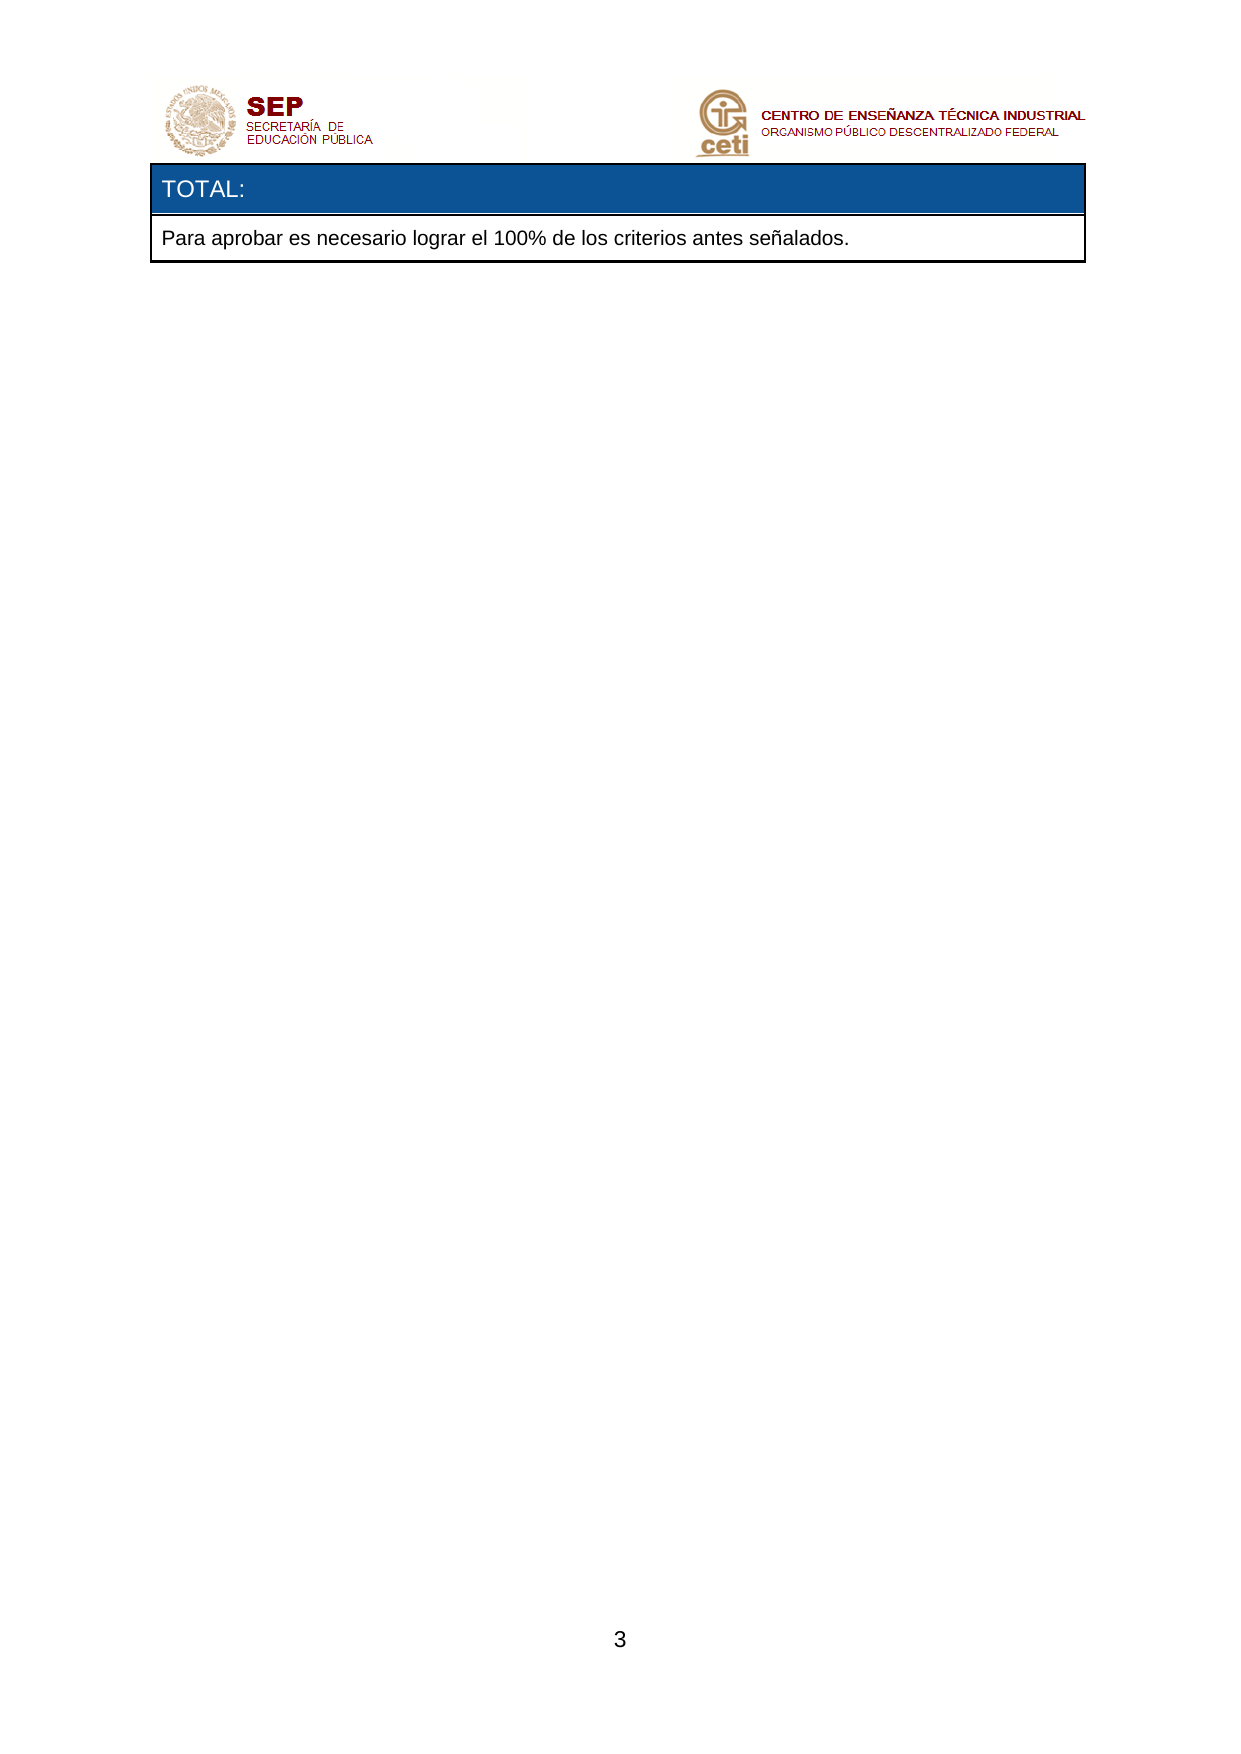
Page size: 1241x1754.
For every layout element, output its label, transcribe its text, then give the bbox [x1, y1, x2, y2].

picture [150, 75, 1091, 163]
table_cell TOTAL: [152, 165, 1084, 213]
table_cell Para aprobar es necesario lograr el 100% de los criterios antes señalados. [152, 216, 1084, 260]
